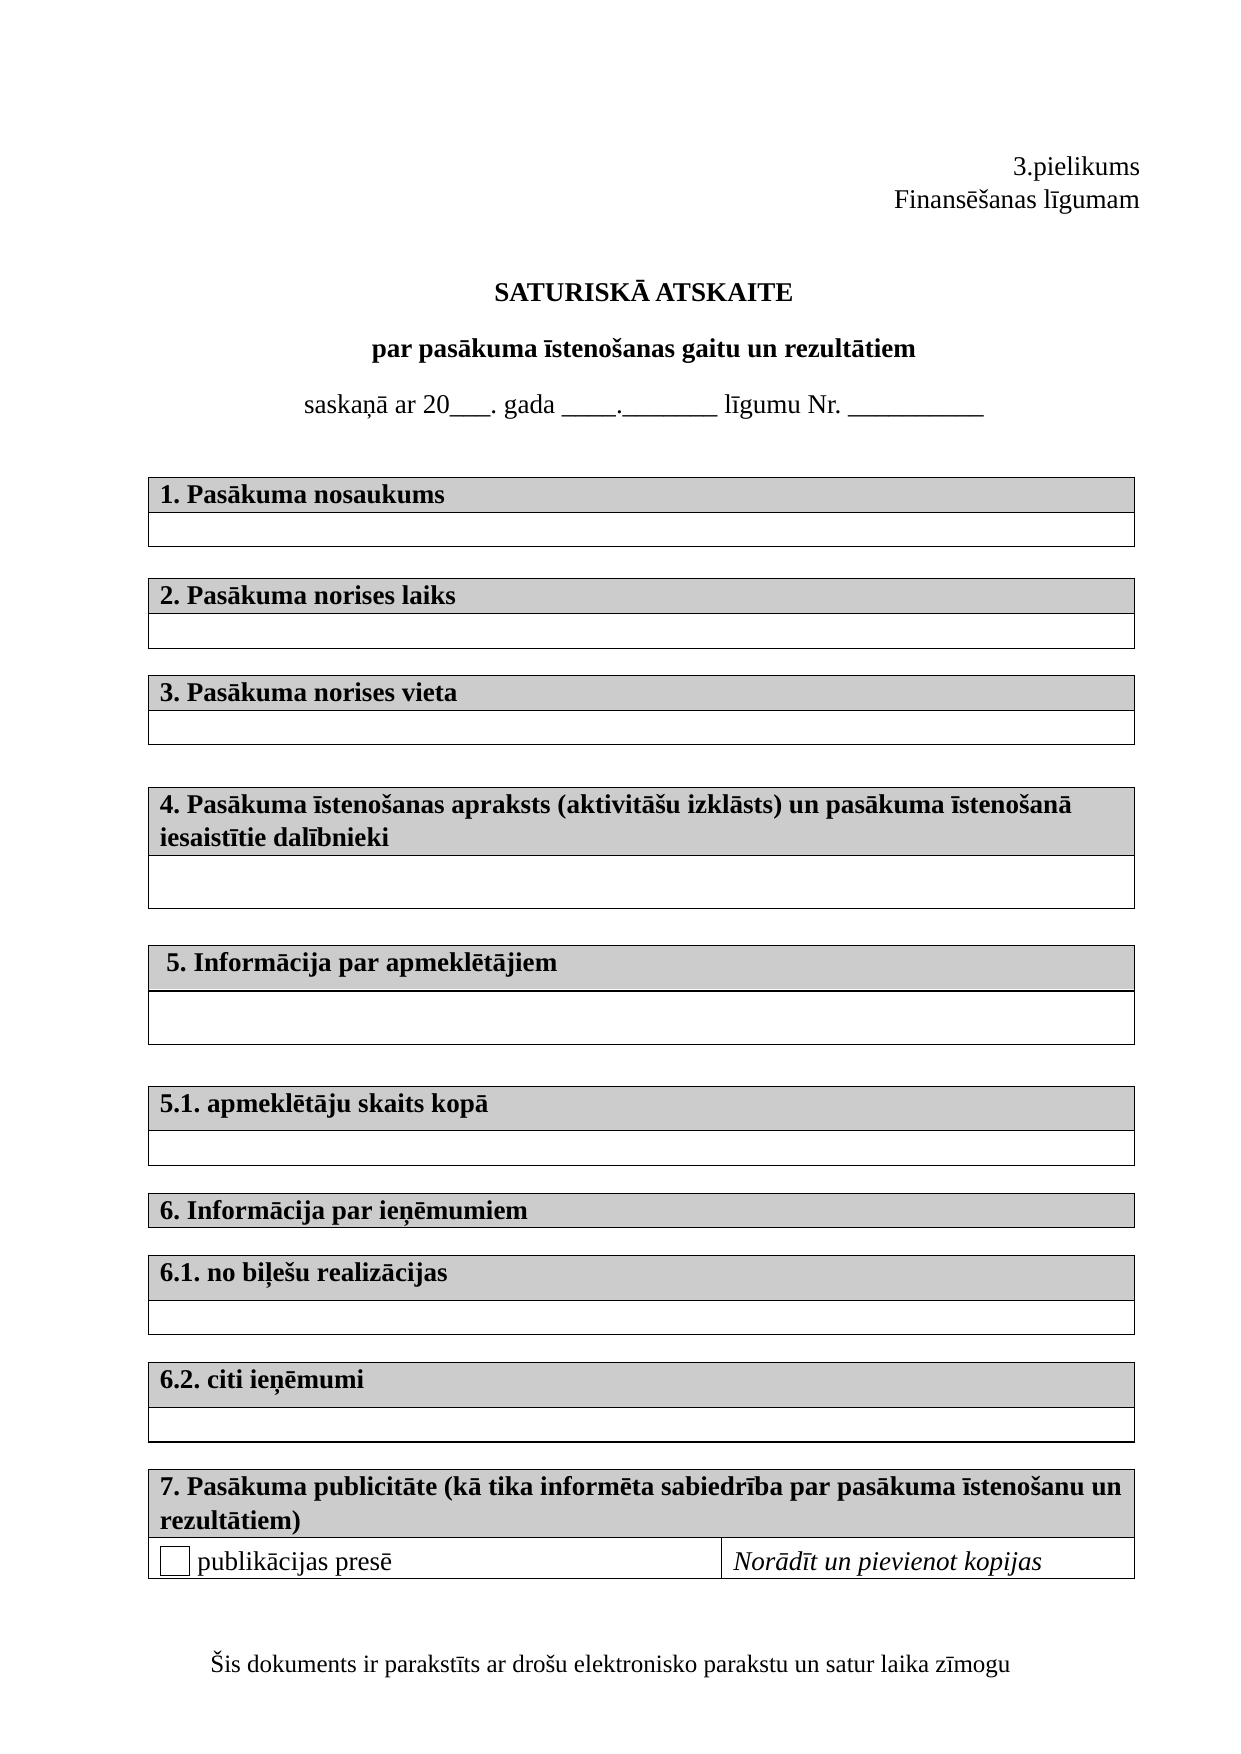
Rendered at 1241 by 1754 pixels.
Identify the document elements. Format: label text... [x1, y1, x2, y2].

table_cell [149, 513, 1134, 546]
table_cell [149, 711, 1134, 744]
table_cell [149, 856, 1134, 908]
table_header 4. Pasākuma īstenošanas apraksts (aktivitāšu izklāsts) un pasākuma īstenošanā iesaistītie dalībnieki [149, 788, 1134, 855]
table_header 6. Informācija par ieņēmumiem [149, 1194, 1134, 1227]
title saskaņā ar 20___. gada ____._______ līgumu Nr. __________ [148, 388, 1140, 419]
table_header 2. Pasākuma norises laiks [149, 579, 1134, 613]
table_header 7. Pasākuma publicitāte (kā tika informēta sabiedrība par pasākuma īstenošanu un rezultātiem) [149, 1470, 1134, 1537]
table_header 5.1. apmeklētāju skaits kopā [149, 1087, 1134, 1130]
text Finansēšanas līgumam [148, 183, 1140, 215]
table_header 3. Pasākuma norises vieta [149, 676, 1134, 710]
table_cell [149, 1131, 1134, 1165]
table_header 6.1. no biļešu realizācijas [149, 1256, 1134, 1300]
table_cell publikācijas presē [149, 1538, 721, 1578]
table_header 1. Pasākuma nosaukums [149, 478, 1134, 512]
text 3.pielikums [148, 150, 1140, 181]
table_cell [149, 614, 1134, 647]
table_header 6.2. citi ieņēmumi [149, 1363, 1134, 1407]
table_cell [149, 1301, 1134, 1334]
table_cell Norādīt un pievienot kopijas [722, 1538, 1134, 1578]
table_header 5. Informācija par apmeklētājiem [149, 946, 1134, 989]
title SATURISKĀ ATSKAITE [148, 276, 1140, 307]
table_header [149, 992, 1134, 1043]
title par pasākuma īstenošanas gaitu un rezultātiem [148, 332, 1140, 363]
table_cell [149, 1408, 1134, 1441]
